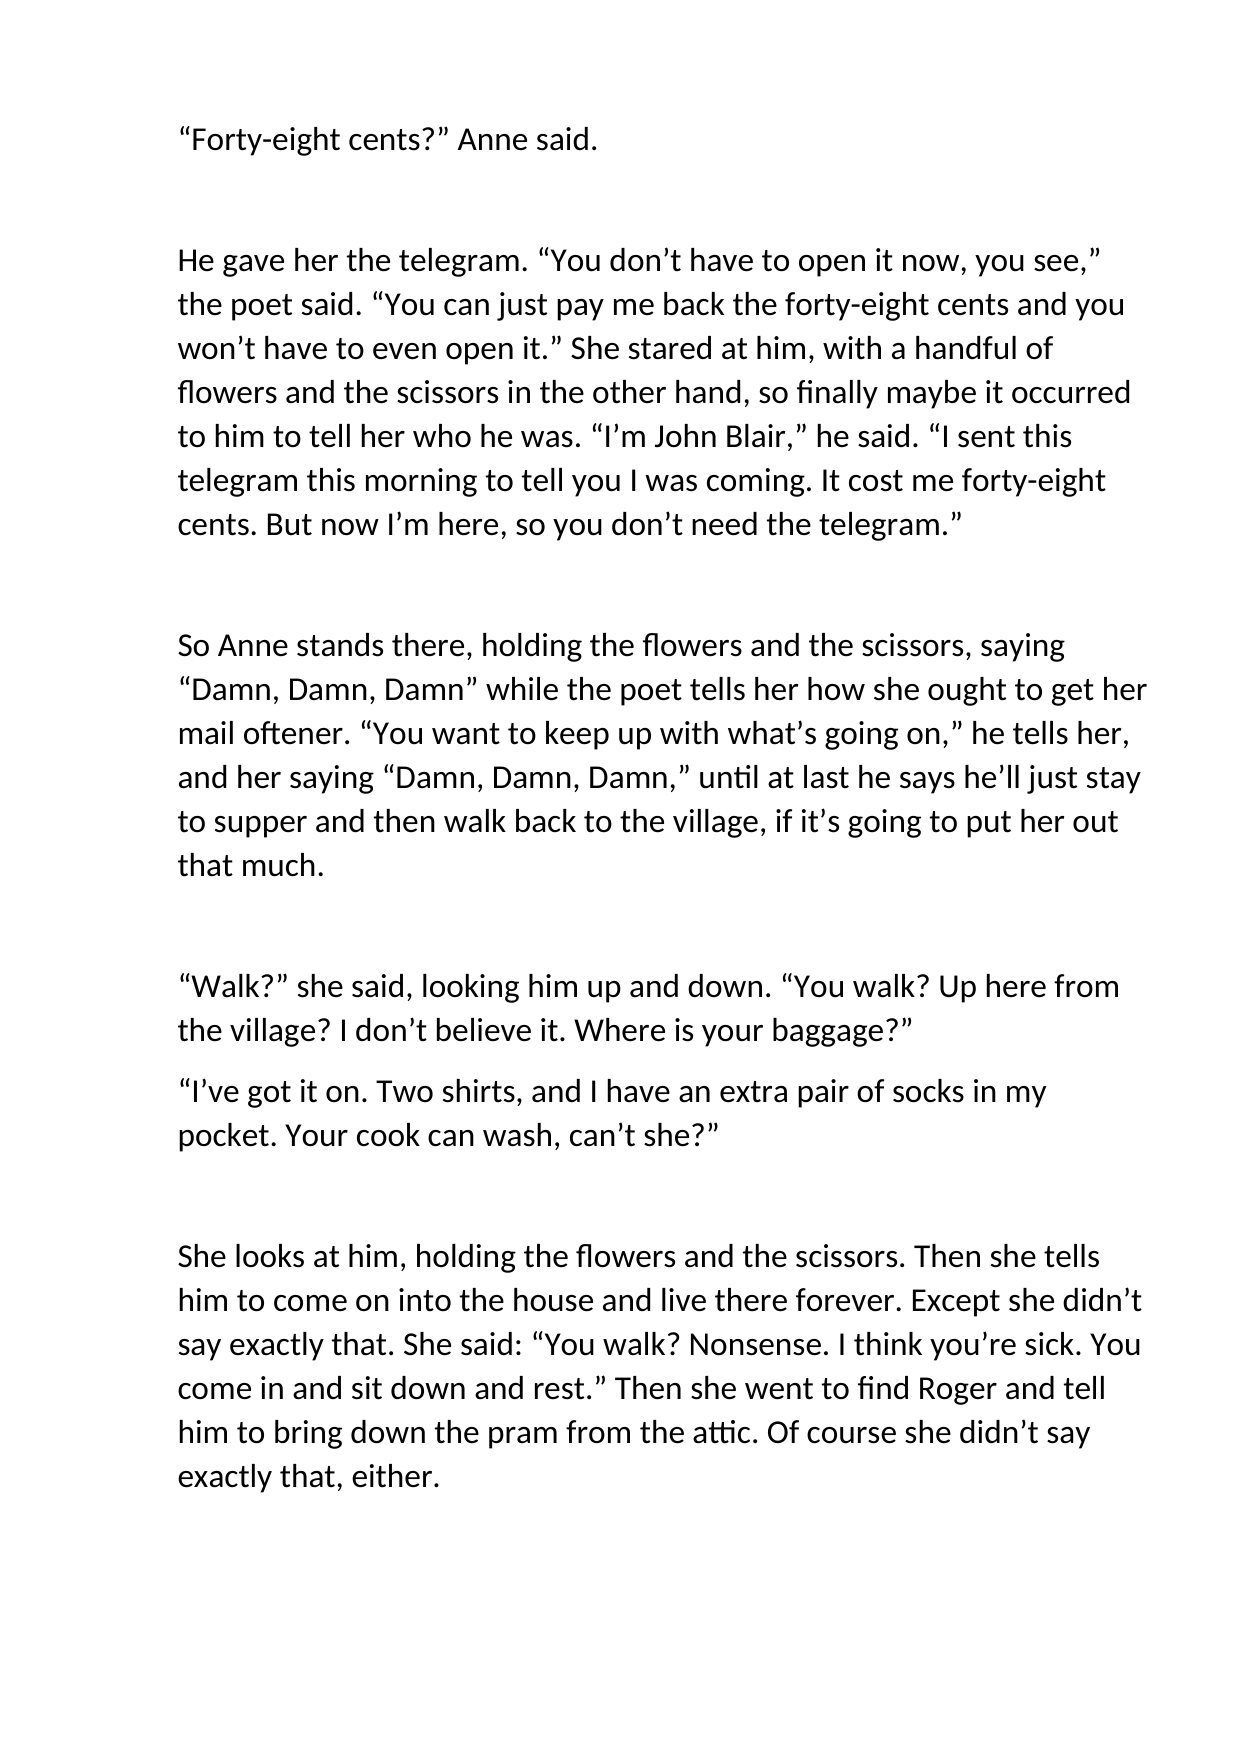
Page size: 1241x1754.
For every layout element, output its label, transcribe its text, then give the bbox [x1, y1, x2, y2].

text He gave her the telegram. “You don’t have to open it now, you see,” the poet said. “You can just pay me back the forty-eight cents and you won’t have to even open it.” She stared at him, with a handful of flowers and the scissors in the other hand, so finally maybe it occurred to him to tell her who he was. “I’m John Blair,” he said. “I sent this telegram this morning to tell you I was coming. It cost me forty-eight cents. But now I’m here, so you don’t need the telegram.” [177, 239, 1152, 544]
text “Walk?” she said, looking him up and down. “You walk? Up here from the village? I don’t believe it. Where is your baggage?” [177, 965, 1152, 1050]
text “Forty-eight cents?” Anne said. [177, 118, 1152, 159]
text She looks at him, holding the flowers and the scissors. Then she tells him to come on into the house and live there forever. Except she didn’t say exactly that. She said: “You walk? Nonsense. I think you’re sick. You come in and sit down and rest.” Then she went to find Roger and tell him to bring down the pram from the attic. Of course she didn’t say exactly that, either. [177, 1235, 1152, 1496]
text So Anne stands there, holding the flowers and the scissors, saying “Damn, Damn, Damn” while the poet tells her how she ought to get her mail oftener. “You want to keep up with what’s going on,” he tells her, and her saying “Damn, Damn, Damn,” until at last he says he’ll just stay to supper and then walk back to the village, if it’s going to put her out that much. [177, 624, 1152, 885]
text “I’ve got it on. Two shirts, and I have an extra pair of socks in my pocket. Your cook can wash, can’t she?” [177, 1070, 1152, 1155]
